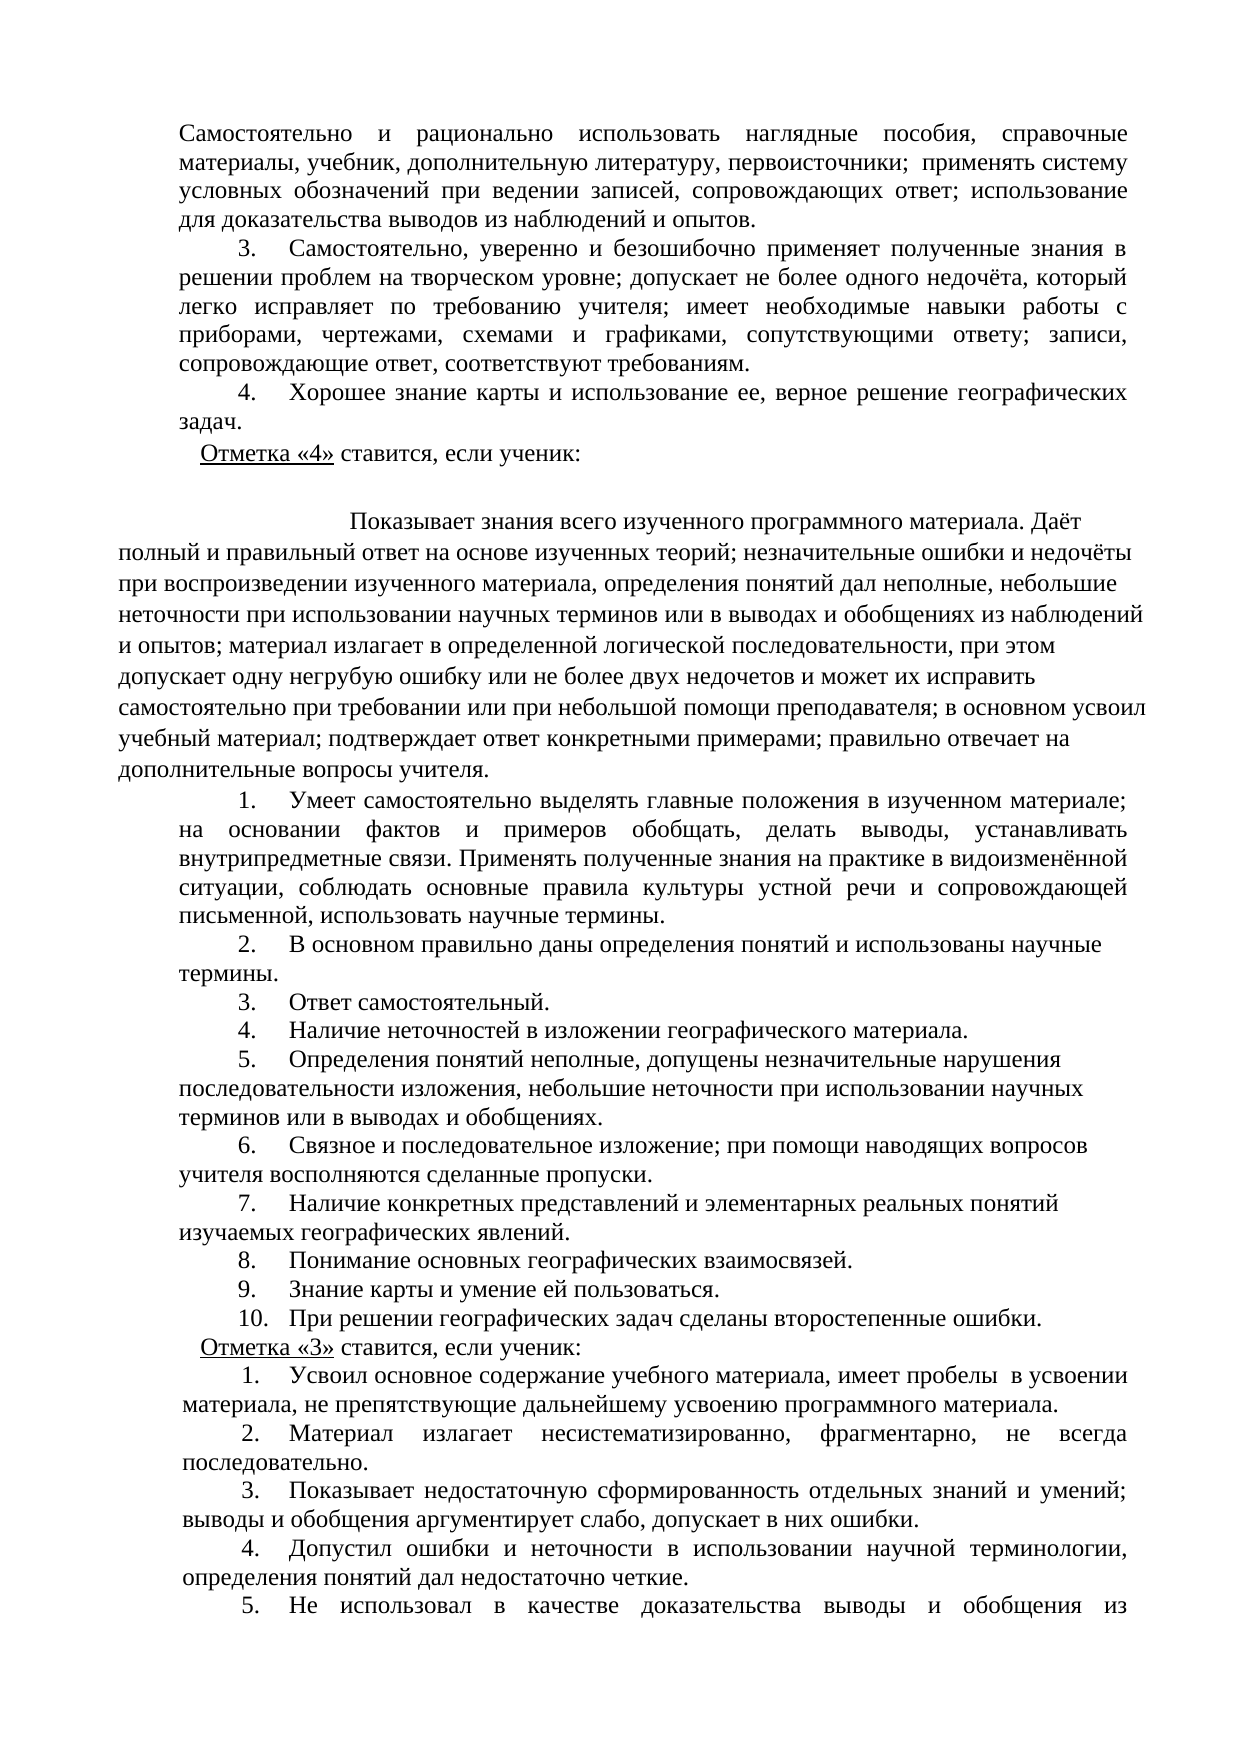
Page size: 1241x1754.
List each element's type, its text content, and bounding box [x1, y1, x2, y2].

list При решении географических задач сделаны второстепенные ошибки. Отметка «3» ставится, если ученик: [200, 1303, 1054, 1360]
list Материал излагает несистематизированно, фрагментарно, не всегда последовательно. [182, 1418, 1127, 1475]
list Умеет самостоятельно выделять главные положения в изученном материале; на основании фактов и примеров обобщать, делать выводы, устанавливать внутрипредметные связи. Применять полученные знания на практике в видоизменённой ситуации, соблюдать основные правила культуры устной речи и сопровождающей письменной, использовать научные термины. [179, 785, 1128, 929]
list Хорошее знание карты и использование ее, верное решение географических задач. [179, 377, 1128, 434]
list Усвоил основное содержание учебного материала, имеет пробелы в усвоении материала, не препятствующие дальнейшему усвоению программного материала. [182, 1360, 1128, 1418]
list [182, 1590, 1128, 1619]
list Самостоятельно, уверенно и безошибочно применяет полученные знания в решении проблем на творческом уровне; допускает не более одного недочёта, который легко исправляет по требованию учителя; имеет необходимые навыки работы с приборами, чертежами, схемами и графиками, сопутствующими ответу; записи, сопровождающие ответ, соответствуют требованиям. [179, 233, 1128, 377]
list Связное и последовательное изложение; при помощи наводящих вопросов учителя восполняются сделанные пропуски. [179, 1130, 1100, 1188]
list Допустил ошибки и неточности в использовании научной терминологии, определения понятий дал недостаточно четкие. [182, 1533, 1127, 1590]
text Показывает знания всего изученного программного материала. Даёт полный и правильный ответ на основе изученных теорий; незначительные ошибки и недочёты при воспроизведении изученного материала, определения понятий дал неполные, небольшие неточности при использовании научных терминов или в выводах и обобщениях из наблюдений и опытов; материал излагает в определенной логической последовательности, при этом допускает одну негрубую ошибку или не более двух недочетов и может их исправить самостоятельно при требовании или при небольшой помощи преподавателя; в основном усвоил учебный материал; подтверждает ответ конкретными примерами; правильно отвечает на дополнительные вопросы учителя. [118, 506, 1152, 783]
list Наличие конкретных представлений и элементарных реальных понятий изучаемых географических явлений. [179, 1188, 1071, 1245]
list Знание карты и умение ей пользоваться. [238, 1274, 1152, 1303]
text Отметка «4» ставится, если ученик: [200, 434, 1152, 467]
list Наличие неточностей в изложении географического материала. [238, 1015, 1152, 1044]
list Показывает недостаточную сформированность отдельных знаний и умений; выводы и обобщения аргументирует слабо, допускает в них ошибки. [182, 1475, 1127, 1533]
list Определения понятий неполные, допущены незначительные нарушения последовательности изложения, небольшие неточности при использовании научных терминов или в выводах и обобщениях. [179, 1044, 1095, 1130]
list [179, 118, 1128, 233]
list Ответ самостоятельный. [238, 987, 1152, 1015]
list Понимание основных географических взаимосвязей. [238, 1245, 1152, 1274]
list В основном правильно даны определения понятий и использованы научные термины. [179, 929, 1113, 987]
